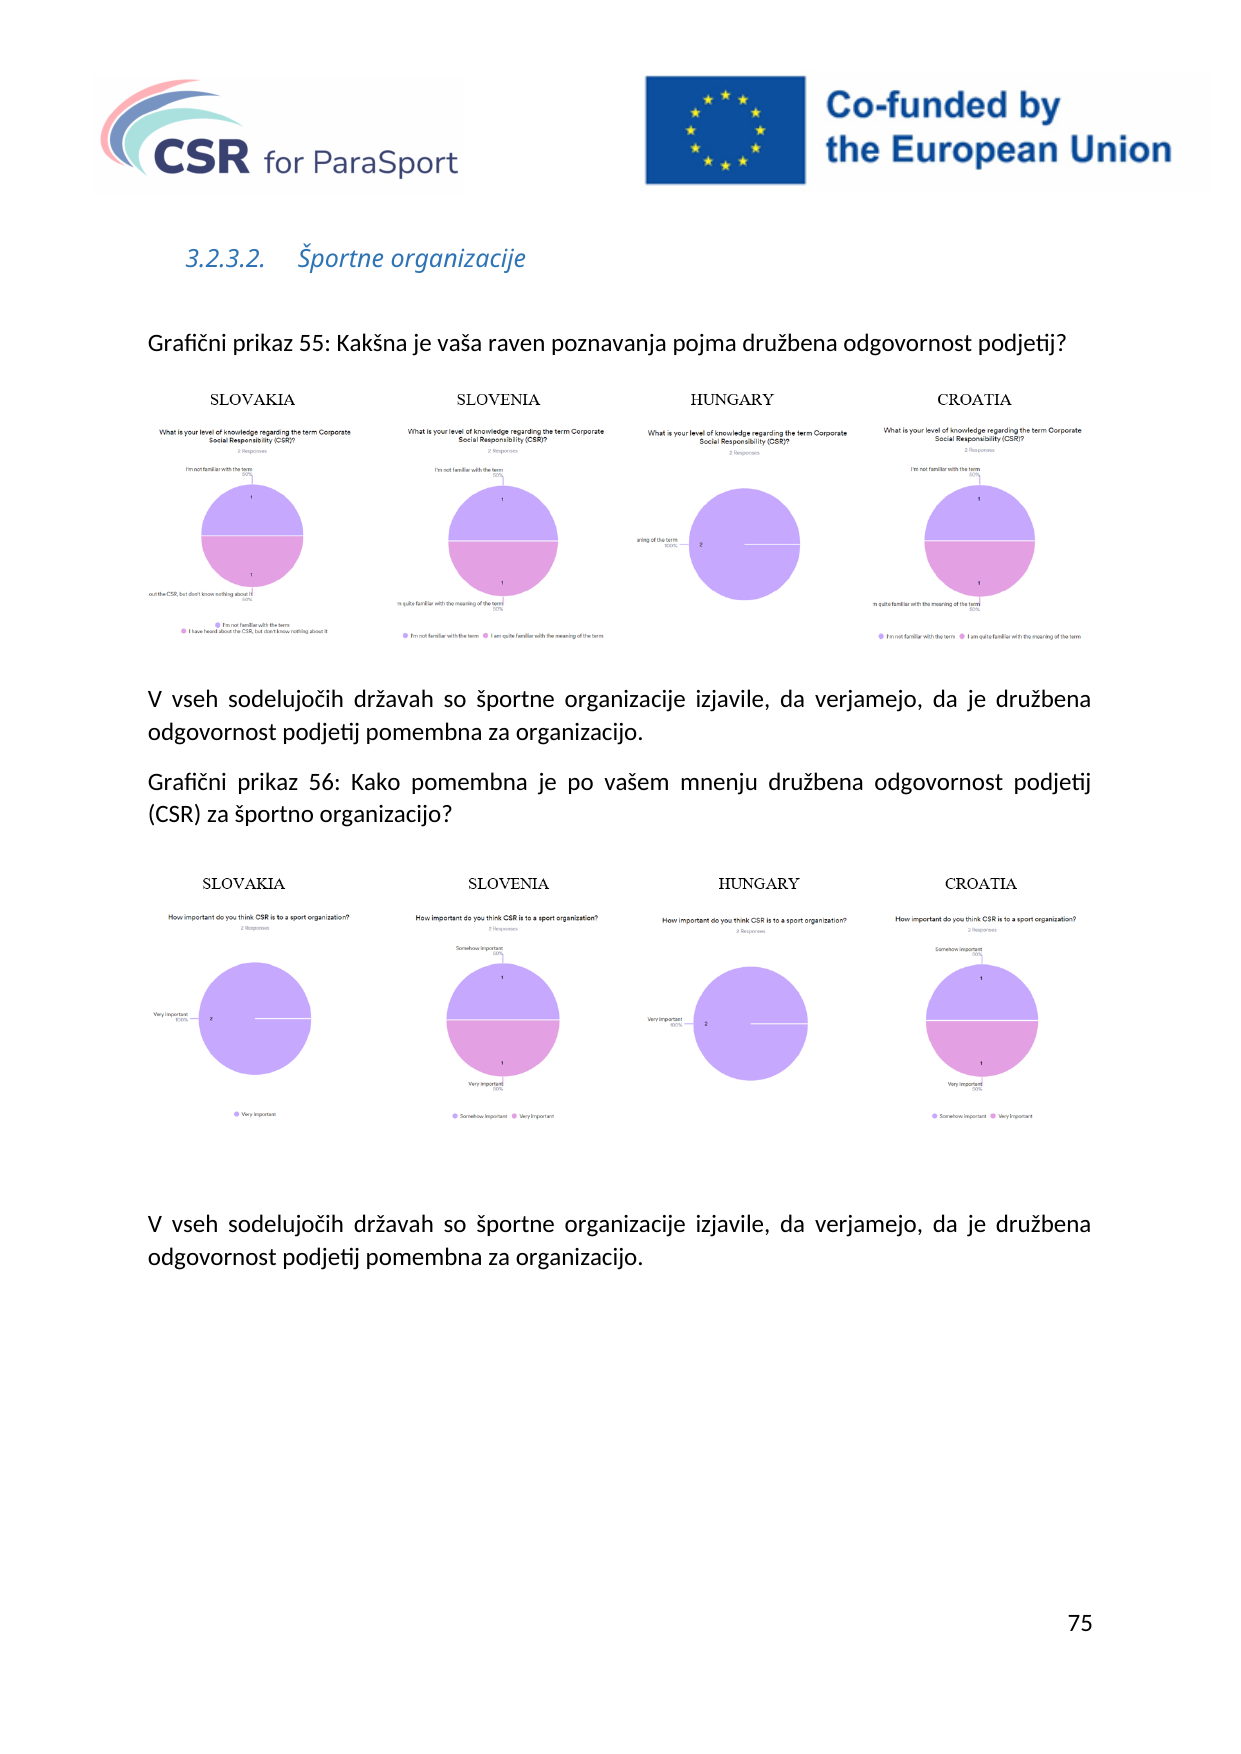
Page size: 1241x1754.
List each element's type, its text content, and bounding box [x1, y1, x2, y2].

text V vseh sodelujočih državah so športne organizacije izjavile, da verjamejo, da je družbena odgovornost podjetij pomembna za organizacijo. [148, 1208, 1093, 1272]
picture [147, 848, 1092, 1140]
picture [92, 75, 463, 196]
text V vseh sodelujočih državah so športne organizacije izjavile, da verjamejo, da je družbena odgovornost podjetij pomembna za organizacijo. [148, 683, 1093, 747]
text Grafični prikaz 55: Kakšna je vaša raven poznavanja pojma družbena odgovornost podjetij? [148, 327, 1093, 358]
picture [147, 376, 1092, 665]
subtitle Športne organizacije [185, 241, 1093, 275]
text Grafični prikaz 56: Kako pomembna je po vašem mnenju družbena odgovornost podjetij (CSR) za športno organizacijo? [148, 766, 1093, 829]
picture [639, 71, 1212, 192]
